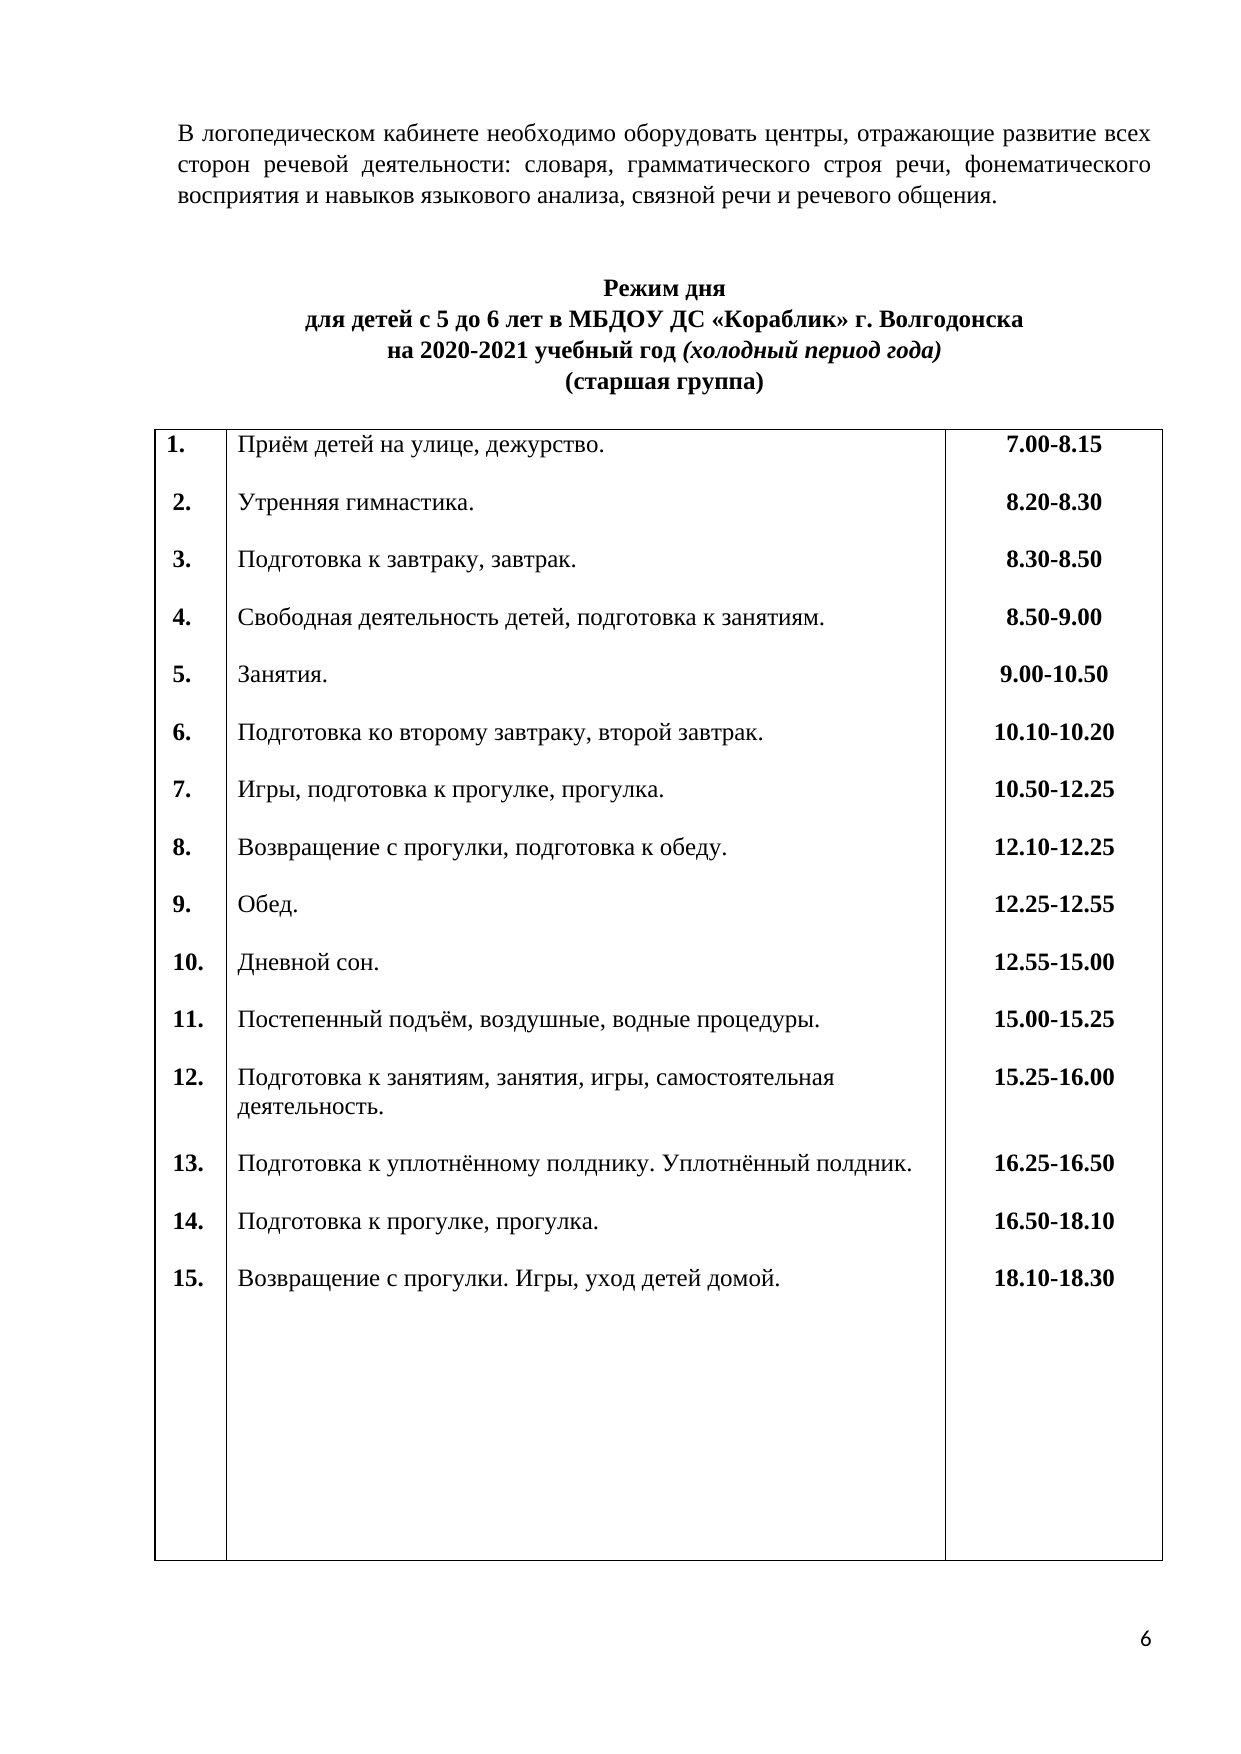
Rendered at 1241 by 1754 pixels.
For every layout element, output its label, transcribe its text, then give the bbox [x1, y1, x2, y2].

table_header Приём детей на улице, дежурство. Утренняя гимнастика. Подготовка к завтраку, завтрак. Свободная деятельность детей, подготовка к занятиям. Занятия. Подготовка ко второму завтраку, второй завтрак. Игры, подготовка к прогулке, прогулка. Возвращение с прогулки, подготовка к обеду. Обед. Дневной сон. Постепенный подъём, воздушные, водные процедуры. Подготовка к занятиям, занятия, игры, самостоятельная деятельность. Подготовка к уплотнённому полднику. Уплотнённый полдник. Подготовка к прогулке, прогулка. Возвращение с прогулки. Игры, уход детей домой. [227, 430, 945, 1560]
text В логопедическом кабинете необходимо оборудовать центры, отражающие развитие всех сторон речевой деятельности: словаря, грамматического строя речи, фонематического восприятия и навыков языкового анализа, связной речи и речевого общения. [177, 118, 1152, 209]
text для детей с 5 до 6 лет в МБДОУ ДС «Кораблик» г. Волгодонска [177, 304, 1152, 333]
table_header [156, 430, 226, 1560]
text на 2020-2021 учебный год (холодный период года) [177, 335, 1152, 364]
text Режим дня [177, 273, 1152, 302]
text (старшая группа) [177, 366, 1152, 395]
table_header 7.00-8.15 8.20-8.30 8.30-8.50 8.50-9.00 9.00-10.50 10.10-10.20 10.50-12.25 12.10-12.25 12.25-12.55 12.55-15.00 15.00-15.25 15.25-16.00 16.25-16.50 16.50-18.10 18.10-18.30 [946, 430, 1162, 1560]
